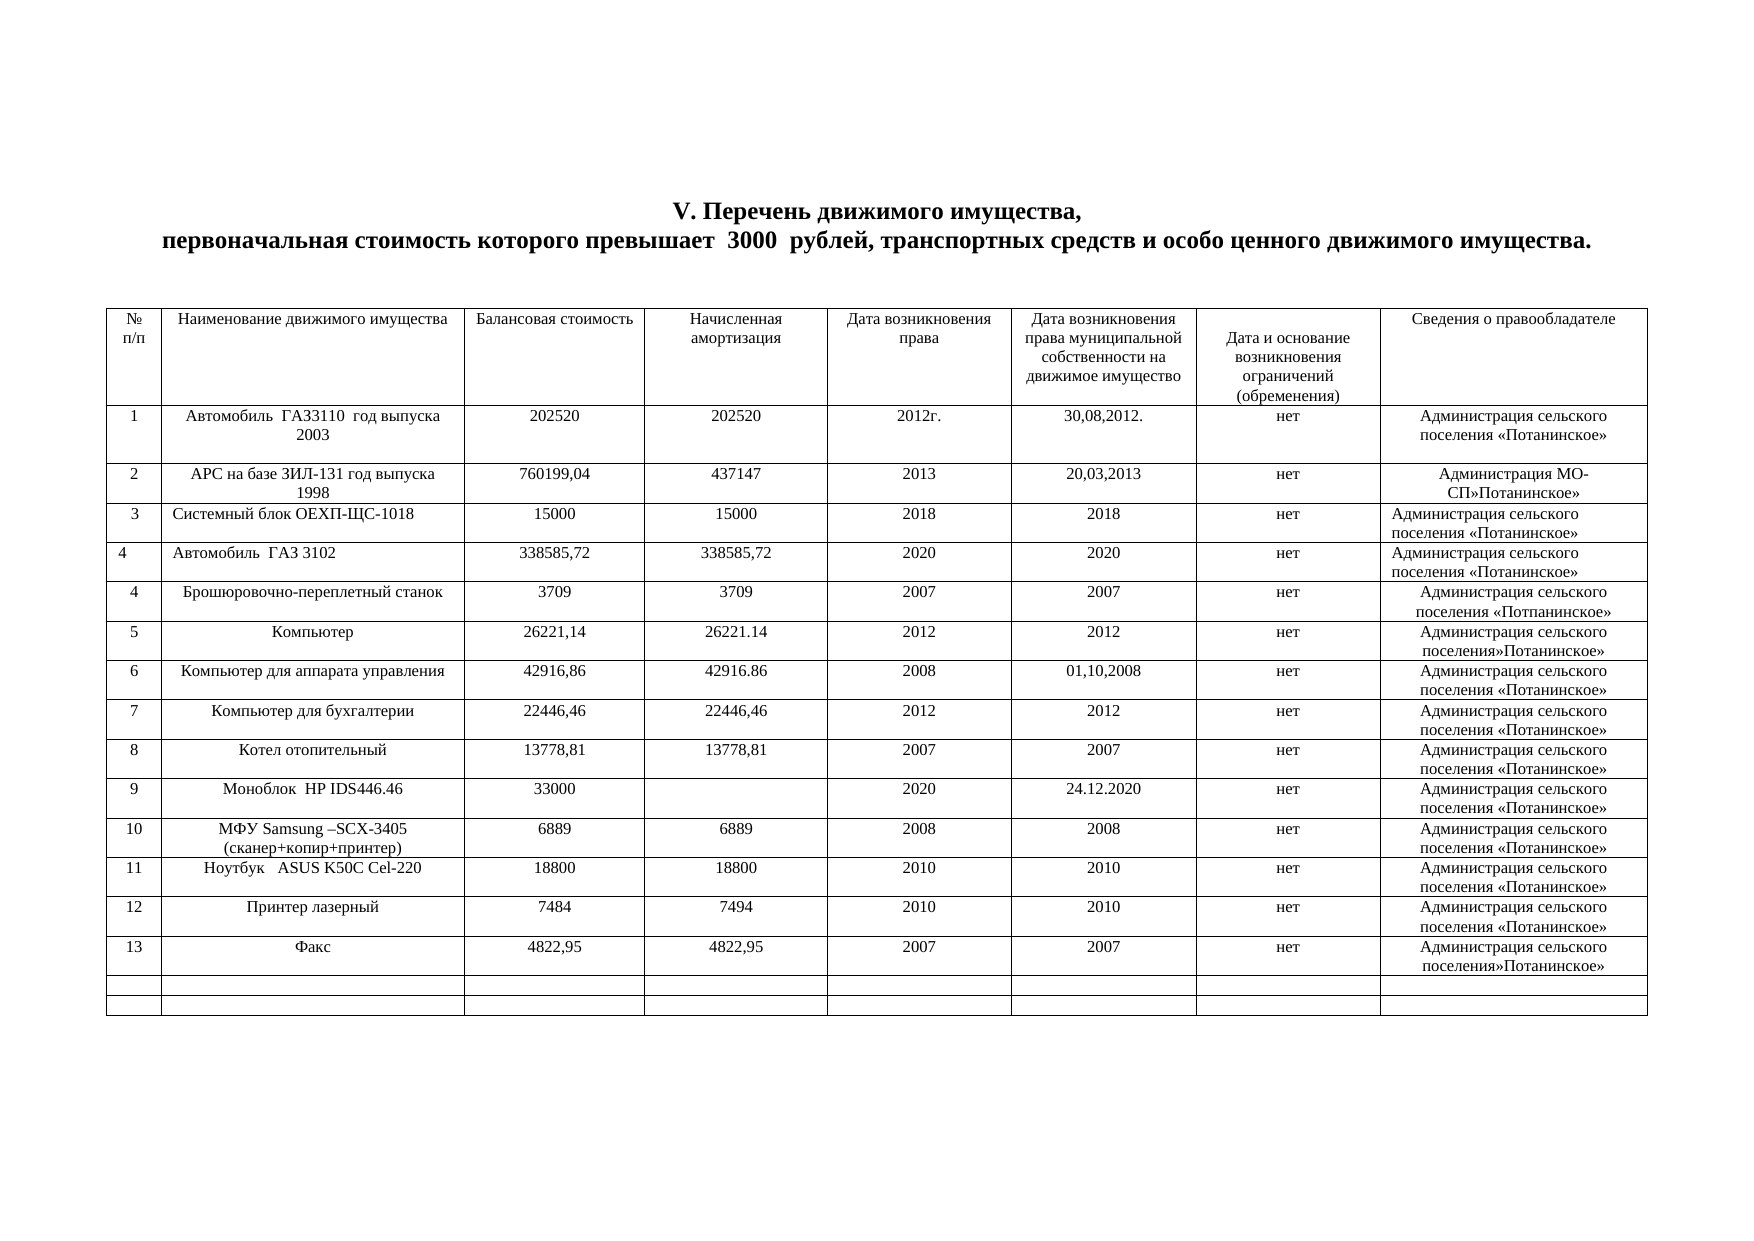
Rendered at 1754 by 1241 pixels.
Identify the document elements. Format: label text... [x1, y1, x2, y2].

table_cell 2012 [828, 622, 1011, 660]
table_cell 24.12.2020 [1012, 779, 1196, 817]
table_cell 2007 [1012, 582, 1196, 621]
table_cell 13778,81 [645, 740, 827, 778]
table_cell 2007 [1012, 937, 1196, 975]
table_cell 2012 [1012, 622, 1196, 660]
table_cell 6889 [645, 819, 827, 857]
table_cell [1381, 996, 1647, 1015]
table_cell нет [1197, 582, 1380, 621]
table_cell 42916,86 [465, 661, 644, 699]
table_cell 2012 [828, 700, 1011, 739]
table_cell нет [1197, 406, 1380, 463]
table_cell [645, 996, 827, 1015]
table_cell [645, 976, 827, 995]
table_cell 2020 [828, 779, 1011, 817]
table_cell 2 [107, 464, 161, 502]
table_cell 2007 [1012, 740, 1196, 778]
table_cell 15000 [465, 504, 644, 542]
table_cell [1197, 976, 1380, 995]
table_cell 18800 [465, 858, 644, 896]
table_header № п/п [107, 309, 161, 404]
table_cell Компьютер для аппарата управления [162, 661, 464, 699]
table_cell 7 [107, 700, 161, 739]
table_cell Администрация сельского поселения «Потпанинское» [1381, 582, 1647, 621]
table_cell 15000 [645, 504, 827, 542]
table_cell Компьютер [162, 622, 464, 660]
table_cell 42916.86 [645, 661, 827, 699]
table_cell 2007 [828, 937, 1011, 975]
table_cell 7484 [465, 897, 644, 936]
text первоначальная стоимость которого превышает 3000 рублей, транспортных средств и особо ценного движимого имущества. [118, 225, 1636, 254]
table_cell Администрация сельского поселения «Потанинское» [1381, 819, 1647, 857]
table_cell 202520 [645, 406, 827, 463]
table_cell Администрация сельского поселения»Потанинское» [1381, 937, 1647, 975]
table_cell 26221,14 [465, 622, 644, 660]
table_cell МФУ Samsung –SCX-3405 (сканер+копир+принтер) [162, 819, 464, 857]
table_header Наименование движимого имущества [162, 309, 464, 404]
table_cell 2007 [828, 740, 1011, 778]
table_cell 2018 [828, 504, 1011, 542]
table_cell 2008 [1012, 819, 1196, 857]
table_cell 2012 [1012, 700, 1196, 739]
table_cell Администрация сельского поселения «Потанинское» [1381, 858, 1647, 896]
table_cell Администрация сельского поселения «Потанинское» [1381, 543, 1647, 581]
table_cell 3709 [465, 582, 644, 621]
table_cell 22446,46 [465, 700, 644, 739]
table_cell 12 [107, 897, 161, 936]
table_cell 6889 [465, 819, 644, 857]
table_header Дата возникновения права муниципальной собственности на движимое имущество [1012, 309, 1196, 404]
table_header Сведения о правообладателе [1381, 309, 1647, 404]
table_cell Администрация сельского поселения «Потанинское» [1381, 661, 1647, 699]
table_cell нет [1197, 622, 1380, 660]
table_cell нет [1197, 504, 1380, 542]
table_cell Брошюровочно-переплетный станок [162, 582, 464, 621]
table_cell [828, 996, 1011, 1015]
table_cell нет [1197, 819, 1380, 857]
table_cell 760199,04 [465, 464, 644, 502]
table_cell 11 [107, 858, 161, 896]
table_header Начисленная амортизация [645, 309, 827, 404]
table_cell [1197, 996, 1380, 1015]
table_cell 18800 [645, 858, 827, 896]
table_cell 5 [107, 622, 161, 660]
table_cell Автомобиль ГАЗ 3102 [162, 543, 464, 581]
table_cell Факс [162, 937, 464, 975]
table_cell 13778,81 [465, 740, 644, 778]
table_cell нет [1197, 740, 1380, 778]
table_cell 2008 [828, 819, 1011, 857]
table_cell Котел отопительный [162, 740, 464, 778]
table_cell [1381, 976, 1647, 995]
table_cell Администрация сельского поселения «Потанинское» [1381, 700, 1647, 739]
table_cell 10 [107, 819, 161, 857]
text V. Перечень движимого имущества, [118, 196, 1636, 225]
table_cell 2018 [1012, 504, 1196, 542]
table_cell 2020 [1012, 543, 1196, 581]
table_cell нет [1197, 897, 1380, 936]
table_cell нет [1197, 858, 1380, 896]
table_cell Администрация сельского поселения «Потанинское» [1381, 740, 1647, 778]
table_cell 3 [107, 504, 161, 542]
table_cell [465, 976, 644, 995]
table_cell Администрация сельского поселения «Потанинское» [1381, 406, 1647, 463]
table_cell 6 [107, 661, 161, 699]
table_cell нет [1197, 543, 1380, 581]
table_cell нет [1197, 937, 1380, 975]
table_cell [1012, 976, 1196, 995]
table_cell 33000 [465, 779, 644, 817]
table_cell 20,03,2013 [1012, 464, 1196, 502]
table_cell 338585,72 [645, 543, 827, 581]
table_cell 2007 [828, 582, 1011, 621]
table_cell АРС на базе ЗИЛ-131 год выпуска 1998 [162, 464, 464, 502]
table_cell [107, 996, 161, 1015]
table_cell [465, 996, 644, 1015]
table_cell 30,08,2012. [1012, 406, 1196, 463]
table_cell [1012, 996, 1196, 1015]
table_cell 26221.14 [645, 622, 827, 660]
table_cell Ноутбук ASUS K50C Cel-220 [162, 858, 464, 896]
table_cell 2008 [828, 661, 1011, 699]
table_cell Администрация сельского поселения «Потанинское» [1381, 897, 1647, 936]
table_cell 2012г. [828, 406, 1011, 463]
table_cell 7494 [645, 897, 827, 936]
table_cell 4822,95 [465, 937, 644, 975]
table_cell Администрация сельского поселения «Потанинское» [1381, 779, 1647, 817]
table_cell [828, 976, 1011, 995]
table_cell 1 [107, 406, 161, 463]
table_cell 2010 [828, 897, 1011, 936]
table_cell 2010 [828, 858, 1011, 896]
table_cell Администрация сельского поселения «Потанинское» [1381, 504, 1647, 542]
table_cell 338585,72 [465, 543, 644, 581]
table_cell [645, 779, 827, 817]
table_cell 2013 [828, 464, 1011, 502]
table_cell [162, 976, 464, 995]
table_cell нет [1197, 779, 1380, 817]
table_cell 22446,46 [645, 700, 827, 739]
table_cell [107, 976, 161, 995]
table_cell Автомобиль ГАЗ3110 год выпуска 2003 [162, 406, 464, 463]
table_header Дата возникновения права [828, 309, 1011, 404]
table_cell 3709 [645, 582, 827, 621]
table_header Балансовая стоимость [465, 309, 644, 404]
table_cell 2010 [1012, 897, 1196, 936]
table_cell 2010 [1012, 858, 1196, 896]
table_cell 9 [107, 779, 161, 817]
table_cell 4 [107, 582, 161, 621]
table_cell нет [1197, 700, 1380, 739]
table_cell 202520 [465, 406, 644, 463]
table_cell 13 [107, 937, 161, 975]
table_cell Компьютер для бухгалтерии [162, 700, 464, 739]
table_cell 437147 [645, 464, 827, 502]
table_cell 01,10,2008 [1012, 661, 1196, 699]
table_cell 4822,95 [645, 937, 827, 975]
table_cell Принтер лазерный [162, 897, 464, 936]
table_cell 4 [107, 543, 161, 581]
table_header Дата и основание возникновения ограничений (обременения) [1197, 309, 1380, 404]
table_cell [162, 996, 464, 1015]
table_cell 8 [107, 740, 161, 778]
table_cell нет [1197, 661, 1380, 699]
table_cell 2020 [828, 543, 1011, 581]
table_cell Системный блок ОЕХП-ЩС-1018 [162, 504, 464, 542]
table_cell Администрация сельского поселения»Потанинское» [1381, 622, 1647, 660]
table_cell Моноблок HP IDS446.46 [162, 779, 464, 817]
table_cell нет [1197, 464, 1380, 502]
table_cell Администрация МО-СП»Потанинское» [1381, 464, 1647, 502]
